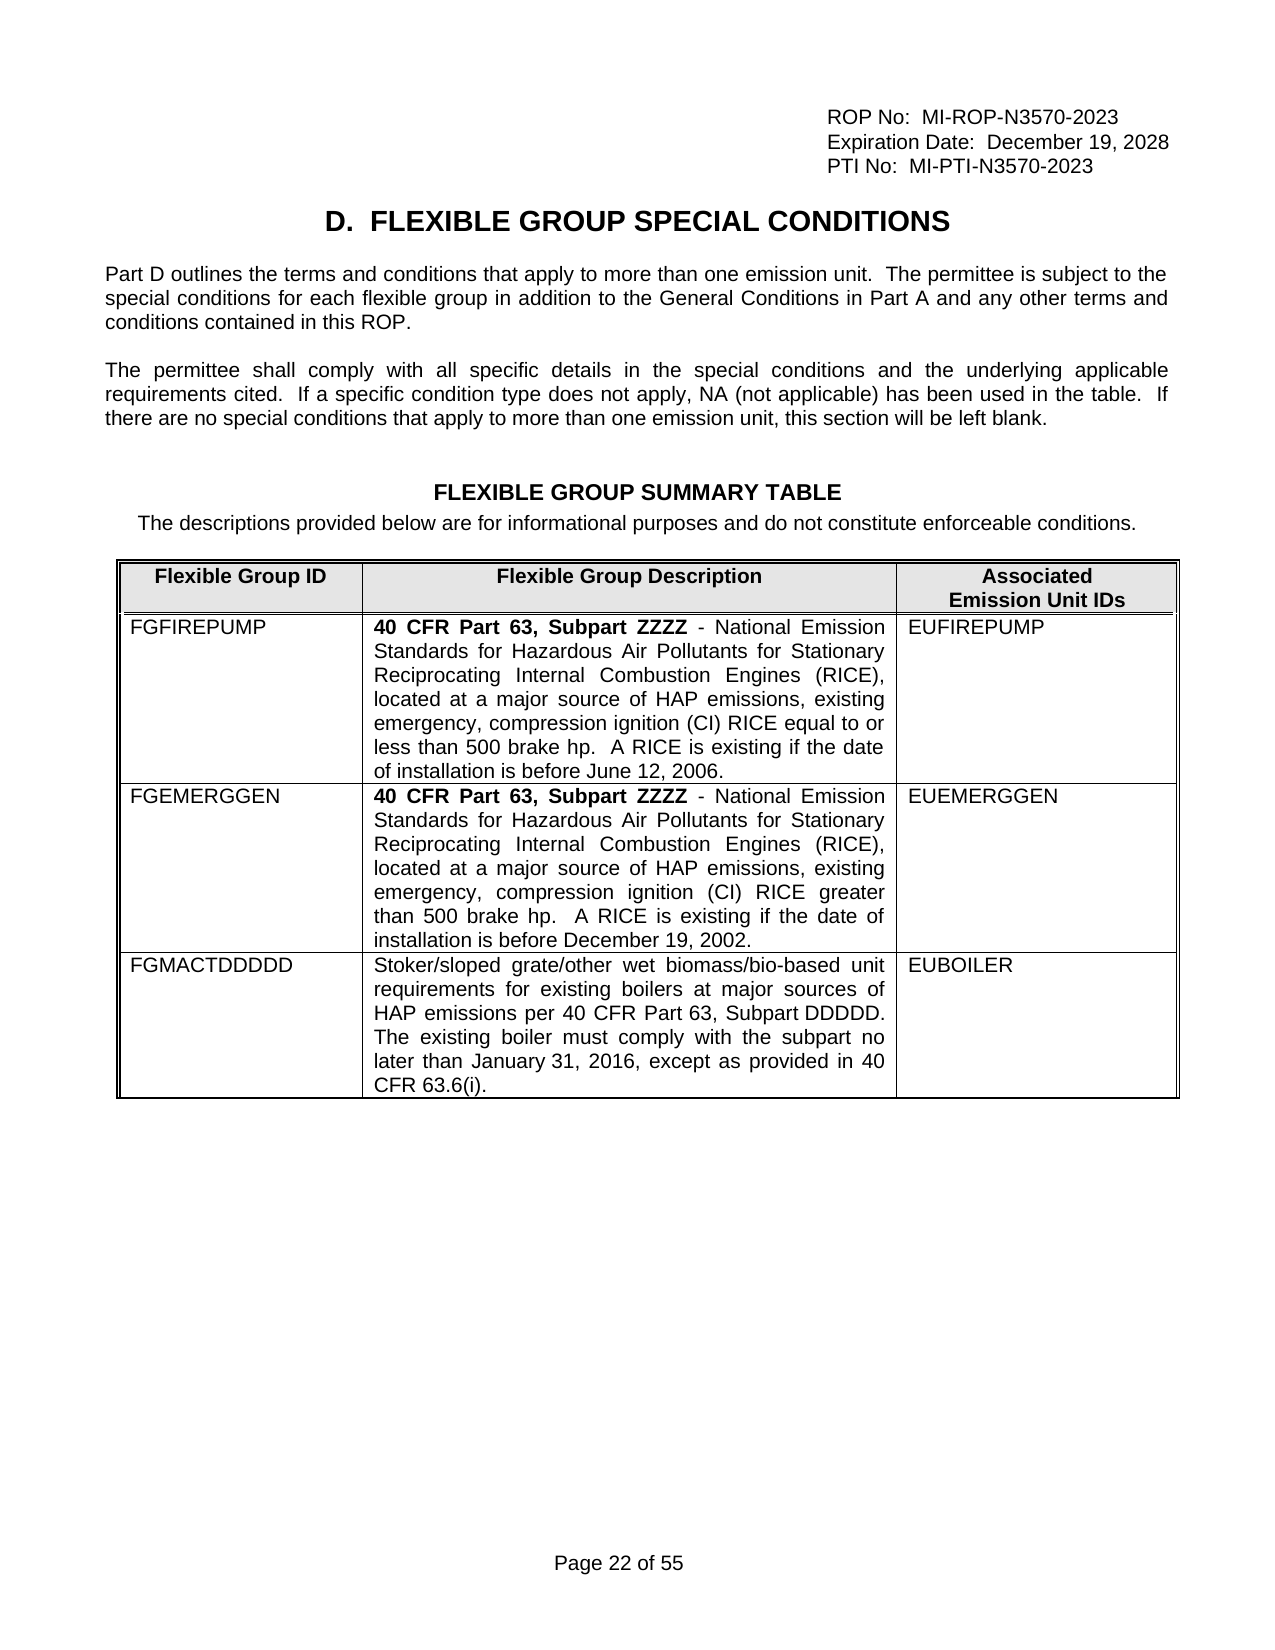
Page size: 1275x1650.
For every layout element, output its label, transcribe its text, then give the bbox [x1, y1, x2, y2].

subtitle D. FLEXIBLE GROUP SPECIAL CONDITIONS [105, 204, 1170, 238]
table_header Flexible Group ID [121, 564, 362, 612]
table_cell FGEMERGGEN [121, 784, 362, 952]
table_cell Stoker/sloped grate/other wet biomass/bio-based unit requirements for existing boilers at major sources of HAP emissions per 40 CFR Part 63, Subpart DDDDD. The existing boiler must comply with the subpart no later than January 31, 2016, except as provided in 40 CFR 63.6(i). [363, 953, 896, 1097]
table_cell EUEMERGGEN [897, 784, 1176, 952]
text Part D outlines the terms and conditions that apply to more than one emission unit. The permittee is subject to the special conditions for each flexible group in addition to the General Conditions in Part A and any other terms and conditions contained in this ROP. [105, 262, 1170, 334]
table_cell FGMACTDDDDD [121, 953, 362, 1097]
text The descriptions provided below are for informational purposes and do not constitute enforceable conditions. [105, 511, 1170, 535]
table_cell 40 CFR Part 63, Subpart ZZZZ - National Emission Standards for Hazardous Air Pollutants for Stationary Reciprocating Internal Combustion Engines (RICE), located at a major source of HAP emissions, existing emergency, compression ignition (CI) RICE greater than 500 brake hp. A RICE is existing if the date of installation is before December 19, 2002. [363, 784, 896, 952]
table_header Associated Emission Unit IDs [897, 564, 1176, 612]
table_cell EUBOILER [897, 953, 1176, 1097]
table_cell 40 CFR Part 63, Subpart ZZZZ - National Emission Standards for Hazardous Air Pollutants for Stationary Reciprocating Internal Combustion Engines (RICE), located at a major source of HAP emissions, existing emergency, compression ignition (CI) RICE equal to or less than 500 brake hp. A RICE is existing if the date of installation is before June 12, 2006. [363, 615, 896, 782]
table_header Flexible Group Description [363, 564, 896, 612]
table_cell EUFIREPUMP [897, 612, 1176, 782]
text The permittee shall comply with all specific details in the special conditions and the underlying applicable requirements cited. If a specific condition type does not apply, NA (not applicable) has been used in the table. If there are no special conditions that apply to more than one emission unit, this section will be left blank. [105, 358, 1170, 429]
subtitle FLEXIBLE GROUP SUMMARY TABLE [105, 478, 1170, 505]
table_cell FGFIREPUMP [121, 612, 362, 782]
